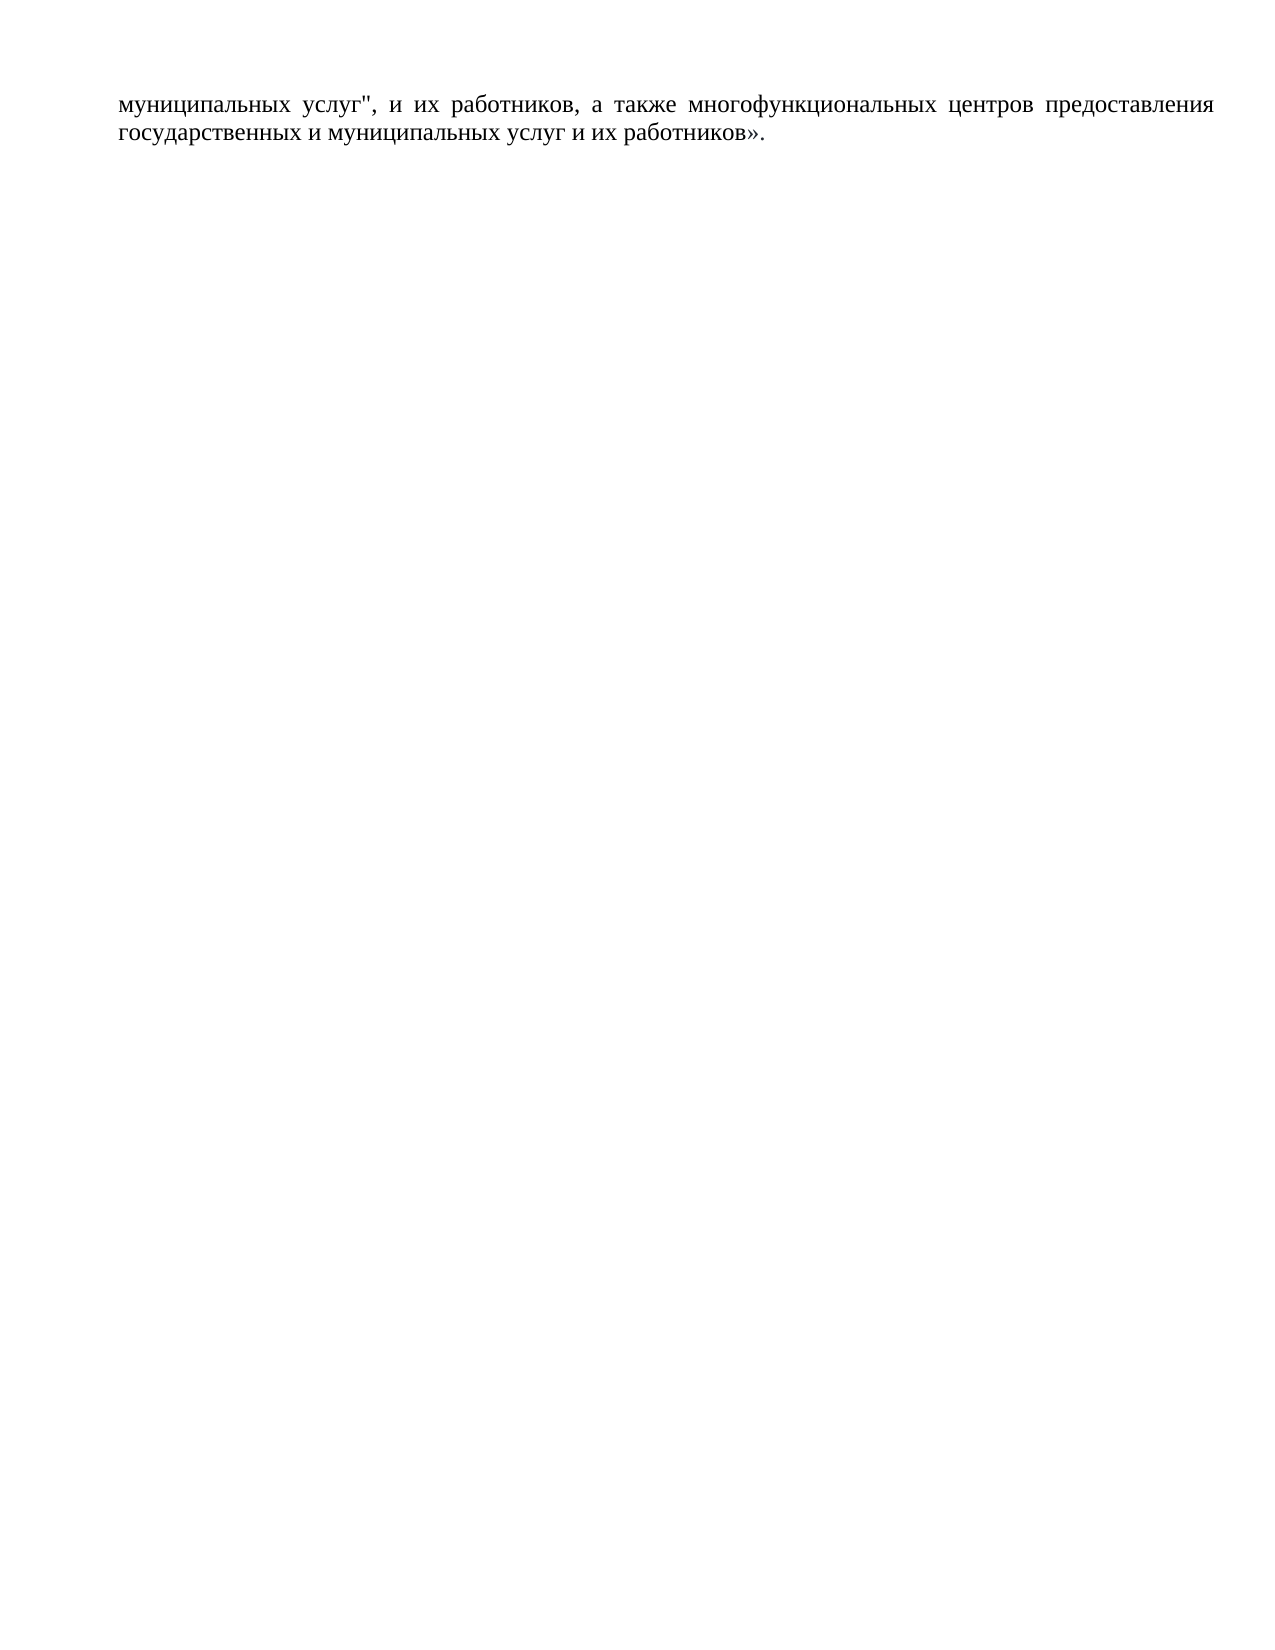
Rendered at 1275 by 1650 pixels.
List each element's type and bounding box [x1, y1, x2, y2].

text [118, 89, 1216, 146]
